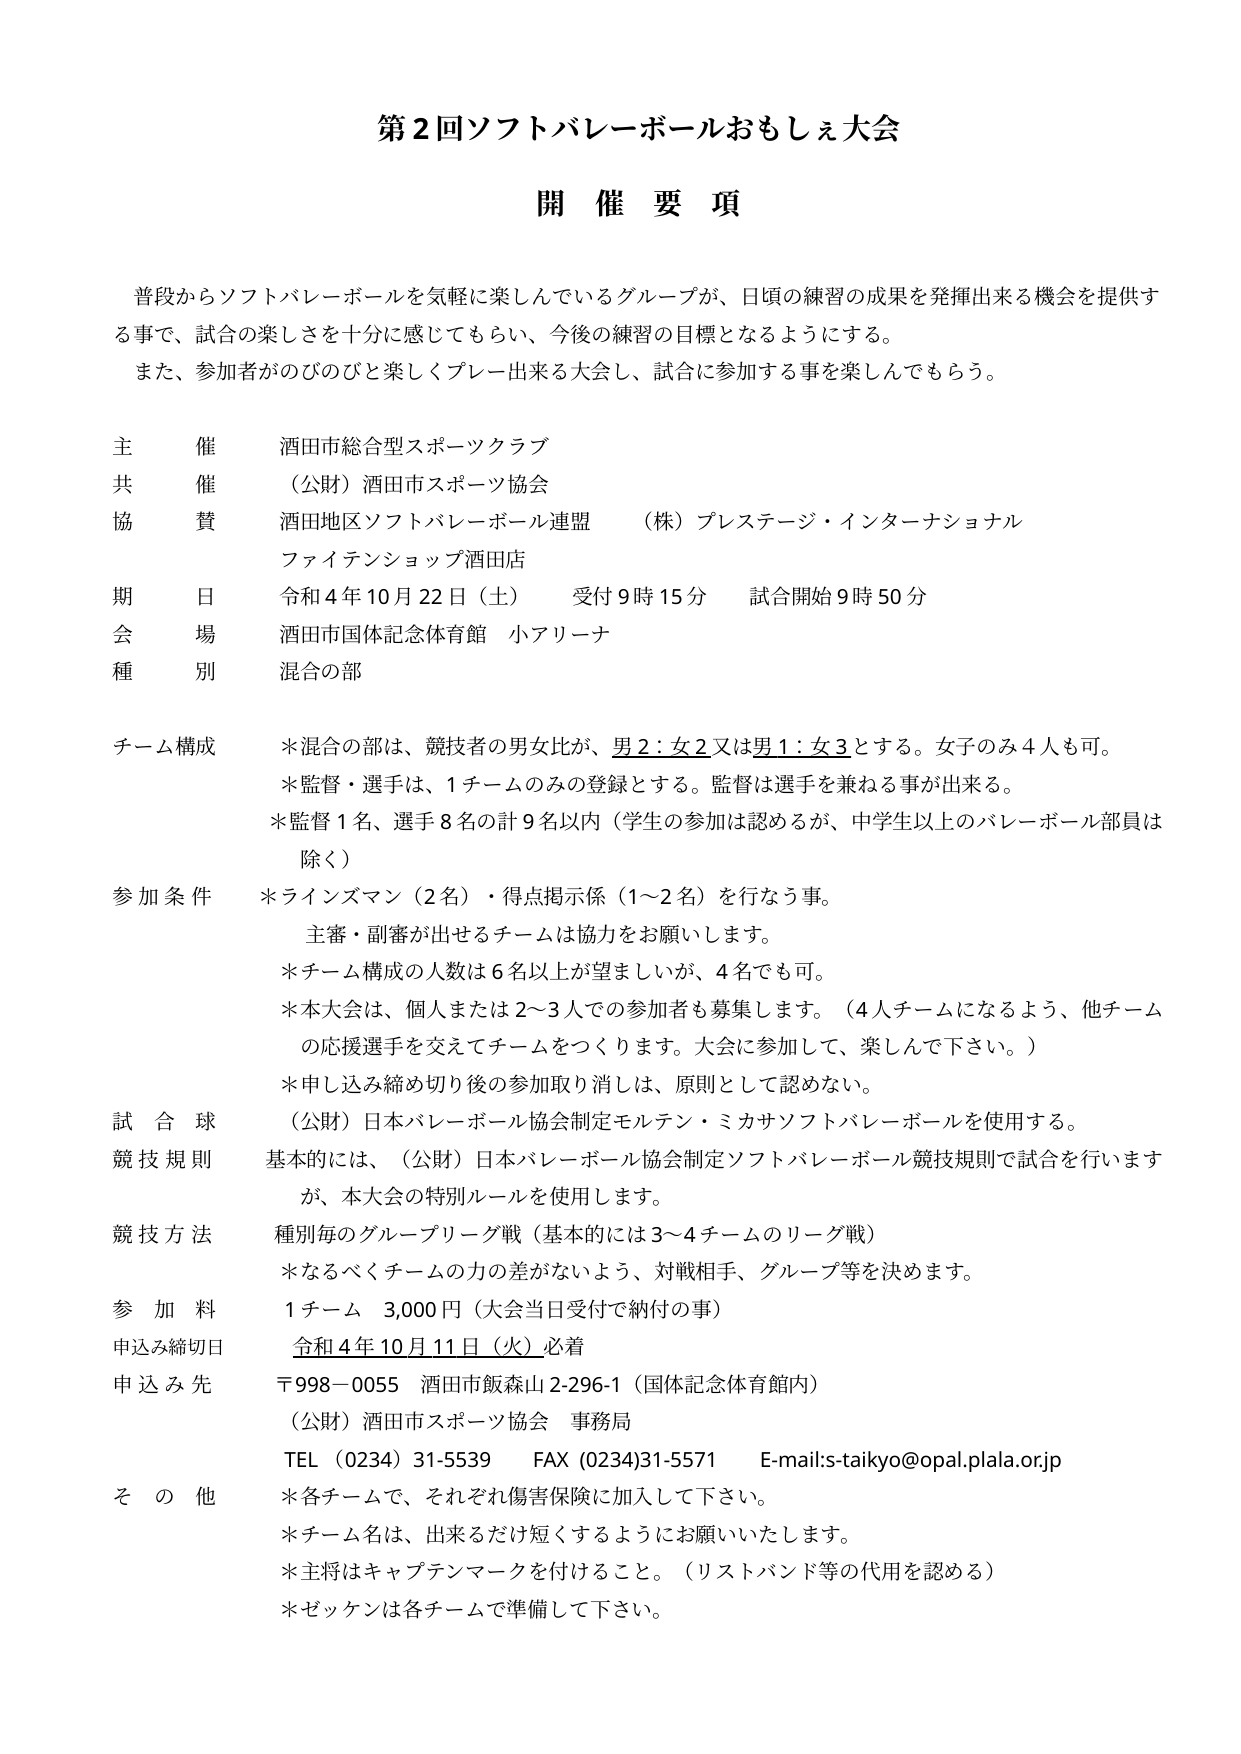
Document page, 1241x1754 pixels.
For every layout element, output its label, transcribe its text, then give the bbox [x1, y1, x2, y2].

text そ の 他 ＊各チームで、それぞれ傷害保険に加入して下さい。 [112, 1477, 1165, 1514]
text 開 催 要 項 [112, 164, 1165, 239]
text ＊監督・選手は、1チームのみの登録とする。監督は選手を兼ねる事が出来る。 [112, 764, 1165, 802]
text 競 技 方 法 種別毎のグループリーグ戦（基本的には3～4チームのリーグ戦） [112, 1214, 1165, 1252]
text 競 技 規 則 基本的には、（公財）日本バレーボール協会制定ソフトバレーボール競技規則で試合を行いますが、本大会の特別ルールを使用します。 [112, 1139, 1165, 1214]
text 会 場 酒田市国体記念体育館 小アリーナ [112, 614, 1165, 652]
text 申 込 み 先 〒998－0055 酒田市飯森山2-296-1（国体記念体育館内） [112, 1364, 1165, 1402]
text 主 催 酒田市総合型スポーツクラブ [112, 427, 1165, 464]
text 参 加 条 件 ＊ラインズマン（2名）・得点掲示係（1～2名）を行なう事。 [112, 877, 1165, 914]
text ＊監督1名、選手8名の計9名以内（学生の参加は認めるが、中学生以上のバレーボール部員は除く） [112, 802, 1165, 877]
text ＊チーム構成の人数は6名以上が望ましいが、4名でも可。 [112, 952, 1165, 989]
text 参 加 料 1チーム 3,000円（大会当日受付で納付の事） [112, 1289, 1165, 1327]
text ＊本大会は、個人または2～3人での参加者も募集します。（4人チームになるよう、他チームの応援選手を交えてチームをつくります。大会に参加して、楽しんで下さい。） [112, 989, 1165, 1064]
text 種 別 混合の部 [112, 652, 1165, 689]
text ＊主将はキャプテンマークを付けること。（リストバンド等の代用を認める） [112, 1552, 1165, 1589]
text また、参加者がのびのびと楽しくプレー出来る大会し、試合に参加する事を楽しんでもらう。 [112, 352, 1165, 389]
text チーム構成 ＊混合の部は、競技者の男女比が、男2：女2又は男1：女3とする。女子のみ４人も可。 [112, 727, 1165, 764]
text （公財）酒田市スポーツ協会 事務局 [112, 1402, 1165, 1439]
text 協 賛 酒田地区ソフトバレーボール連盟 （株）プレステージ・インターナショナル [112, 502, 1165, 539]
text 期 日 令和4年10月22日（土） 受付9時15分 試合開始9時50分 [112, 577, 1165, 614]
text 試 合 球 （公財）日本バレーボール協会制定モルテン・ミカサソフトバレーボールを使用する。 [112, 1102, 1165, 1139]
text ＊なるべくチームの力の差がないよう、対戦相手、グループ等を決めます。 [112, 1252, 1165, 1289]
text ファイテンショップ酒田店 [112, 539, 1165, 577]
text ＊チーム名は、出来るだけ短くするようにお願いいたします。 [112, 1514, 1165, 1552]
text 共 催 （公財）酒田市スポーツ協会 [112, 464, 1165, 502]
text TEL （0234）31-5539 FAX (0234)31-5571 E-mail:s-taikyo@opal.plala.or.jp [112, 1439, 1165, 1477]
text 主審・副審が出せるチームは協力をお願いします。 [112, 914, 1165, 952]
text ＊ゼッケンは各チームで準備して下さい。 [112, 1589, 1165, 1627]
text 申込み締切日 令和4年10月11日（火）必着 [112, 1327, 1165, 1364]
text 第2回ソフトバレーボールおもしぇ大会 [112, 89, 1165, 164]
text 普段からソフトバレーボールを気軽に楽しんでいるグループが、日頃の練習の成果を発揮出来る機会を提供する事で、試合の楽しさを十分に感じてもらい、今後の練習の目標となるようにする。 [112, 277, 1165, 352]
text ＊申し込み締め切り後の参加取り消しは、原則として認めない。 [112, 1064, 1165, 1102]
